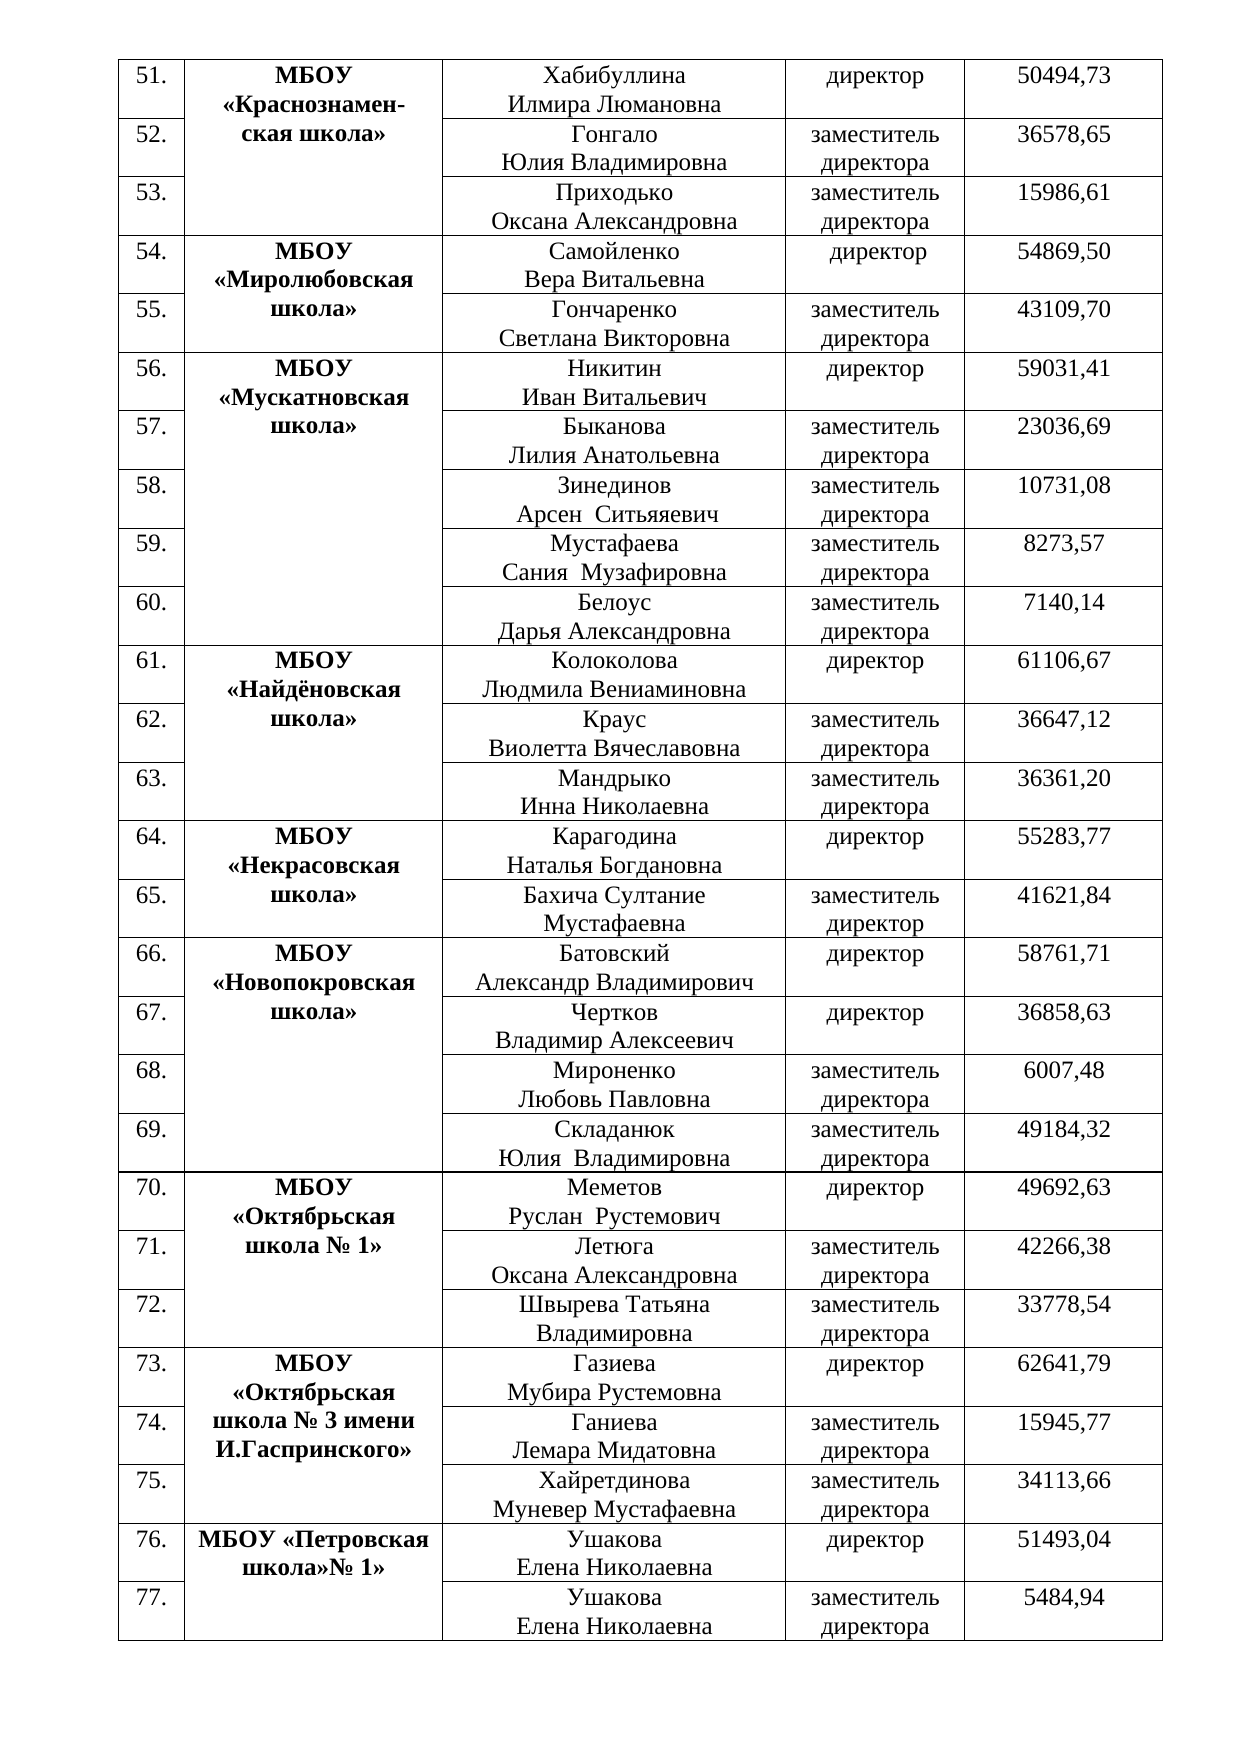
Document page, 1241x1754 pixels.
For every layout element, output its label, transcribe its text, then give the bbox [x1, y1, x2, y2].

table_cell директор [786, 1524, 964, 1581]
table_cell Гончаренко Светлана Викторовна [443, 294, 785, 352]
table_cell МБОУ «Мускатновская школа» [185, 353, 442, 644]
table_cell Ушакова Елена Николаевна [443, 1582, 785, 1640]
table_cell 72. [119, 1290, 184, 1347]
table_cell Приходько Оксана Александровна [443, 177, 785, 235]
table_cell 76. [119, 1524, 184, 1581]
table_cell Колоколова Людмила Вениаминовна [443, 646, 785, 703]
table_cell заместитель директора [786, 1055, 964, 1113]
table_cell Батовский Александр Владимирович [443, 938, 785, 996]
table_cell заместитель директора [786, 1290, 964, 1347]
table_cell 55283,77 [965, 821, 1162, 879]
table_cell 8273,57 [965, 529, 1162, 586]
table_cell МБОУ «Миролюбовская школа» [185, 236, 442, 352]
table_cell 71. [119, 1231, 184, 1288]
table_cell 64. [119, 821, 184, 879]
table_cell 6007,48 [965, 1055, 1162, 1113]
table_cell заместитель директора [786, 294, 964, 352]
table_cell 36361,20 [965, 763, 1162, 820]
table_cell заместитель директора [786, 1231, 964, 1288]
table_cell 51. [119, 60, 184, 118]
table_cell Мироненко Любовь Павловна [443, 1055, 785, 1113]
table_cell 34113,66 [965, 1465, 1162, 1523]
table_cell заместитель директора [786, 1465, 964, 1523]
table_cell директор [786, 236, 964, 293]
table_cell директор [786, 60, 964, 118]
table_cell Хабибуллина Илмира Люмановна [443, 60, 785, 118]
table_cell Швырева Татьяна Владимировна [443, 1290, 785, 1347]
table_cell Бахича Султание Мустафаевна [443, 880, 785, 937]
table_cell МБОУ «Октябрьская школа № 3 имени И.Гаспринского» [185, 1348, 442, 1523]
table_cell Ушакова Елена Николаевна [443, 1524, 785, 1581]
table_cell Никитин Иван Витальевич [443, 353, 785, 410]
table_cell Чертков Владимир Алексеевич [443, 997, 785, 1054]
table_cell Складанюк Юлия Владимировна [443, 1114, 785, 1171]
table_cell 57. [119, 411, 184, 469]
table_cell 63. [119, 763, 184, 820]
table_cell 54. [119, 236, 184, 293]
table_cell Быканова Лилия Анатольевна [443, 411, 785, 469]
table_cell 60. [119, 587, 184, 644]
table_cell заместитель директора [786, 411, 964, 469]
table_cell 36578,65 [965, 119, 1162, 176]
table_cell 58. [119, 470, 184, 527]
table_cell Краус Виолетта Вячеславовна [443, 704, 785, 762]
table_cell Летюга Оксана Александровна [443, 1231, 785, 1288]
table_cell директор [786, 1348, 964, 1406]
table_cell 15986,61 [965, 177, 1162, 235]
table_cell Гонгало Юлия Владимировна [443, 119, 785, 176]
table_cell заместитель директора [786, 470, 964, 527]
table_cell директор [786, 938, 964, 996]
table_cell 67. [119, 997, 184, 1054]
table_cell 50494,73 [965, 60, 1162, 118]
table_cell 54869,50 [965, 236, 1162, 293]
table_cell 36647,12 [965, 704, 1162, 762]
table_cell директор [786, 353, 964, 410]
table_cell 10731,08 [965, 470, 1162, 527]
table_cell Хайретдинова Муневер Мустафаевна [443, 1465, 785, 1523]
table_cell МБОУ «Краснознамен- ская школа» [185, 60, 442, 235]
table_cell Меметов Руслан Рустемович [443, 1173, 785, 1230]
table_cell 59031,41 [965, 353, 1162, 410]
table_cell 15945,77 [965, 1407, 1162, 1464]
table_cell заместитель директора [786, 529, 964, 586]
table_cell 55. [119, 294, 184, 352]
table_cell Карагодина Наталья Богдановна [443, 821, 785, 879]
table_cell директор [786, 646, 964, 703]
table_cell 52. [119, 119, 184, 176]
table_cell 61. [119, 646, 184, 703]
table_cell директор [786, 997, 964, 1054]
table_cell 43109,70 [965, 294, 1162, 352]
table_cell 58761,71 [965, 938, 1162, 996]
table_cell директор [786, 821, 964, 879]
table_cell 59. [119, 529, 184, 586]
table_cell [786, 119, 964, 176]
table_cell 62. [119, 704, 184, 762]
table_cell 51493,04 [965, 1524, 1162, 1581]
table_cell 74. [119, 1407, 184, 1464]
table_cell 49692,63 [965, 1173, 1162, 1230]
table_cell заместитель директора [786, 1114, 964, 1171]
table_cell МБОУ «Новопокровская школа» [185, 938, 442, 1171]
table_cell директор [786, 1173, 964, 1230]
table_cell 62641,79 [965, 1348, 1162, 1406]
table_cell 65. [119, 880, 184, 937]
table_cell 66. [119, 938, 184, 996]
table_cell Самойленко Вера Витальевна [443, 236, 785, 293]
table_cell Мандрыко Инна Николаевна [443, 763, 785, 820]
table_cell Зинединов Арсен Ситьяяевич [443, 470, 785, 527]
table_cell 68. [119, 1055, 184, 1113]
table_cell 73. [119, 1348, 184, 1406]
table_cell Мустафаева Сания Музафировна [443, 529, 785, 586]
table_cell 5484,94 [965, 1582, 1162, 1640]
table_cell 75. [119, 1465, 184, 1523]
table_cell заместитель директора [786, 704, 964, 762]
table_cell Ганиева Лемара Мидатовна [443, 1407, 785, 1464]
table_cell МБОУ «Некрасовская школа» [185, 821, 442, 937]
table_cell Белоус Дарья Александровна [443, 587, 785, 644]
table_cell 23036,69 [965, 411, 1162, 469]
table_cell 77. [119, 1582, 184, 1640]
table_cell заместитель директора [786, 177, 964, 235]
table_cell МБОУ «Найдёновская школа» [185, 646, 442, 820]
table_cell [786, 1582, 964, 1640]
table_cell 49184,32 [965, 1114, 1162, 1171]
table_cell 33778,54 [965, 1290, 1162, 1347]
table_cell заместитель директора [786, 587, 964, 644]
table_cell МБОУ «Октябрьская школа № 1» [185, 1173, 442, 1347]
table_cell Газиева Мубира Рустемовна [443, 1348, 785, 1406]
table_cell 7140,14 [965, 587, 1162, 644]
table_cell заместитель директора [786, 1407, 964, 1464]
table_cell 61106,67 [965, 646, 1162, 703]
table_cell 70. [119, 1173, 184, 1230]
table_cell 36858,63 [965, 997, 1162, 1054]
table_cell заместитель директора [786, 763, 964, 820]
table_cell МБОУ «Петровская школа»№ 1» [185, 1524, 442, 1640]
table_cell заместитель директор [786, 880, 964, 937]
table_cell 53. [119, 177, 184, 235]
table_cell 42266,38 [965, 1231, 1162, 1288]
table_cell 41621,84 [965, 880, 1162, 937]
table_cell 56. [119, 353, 184, 410]
table_cell 69. [119, 1114, 184, 1171]
